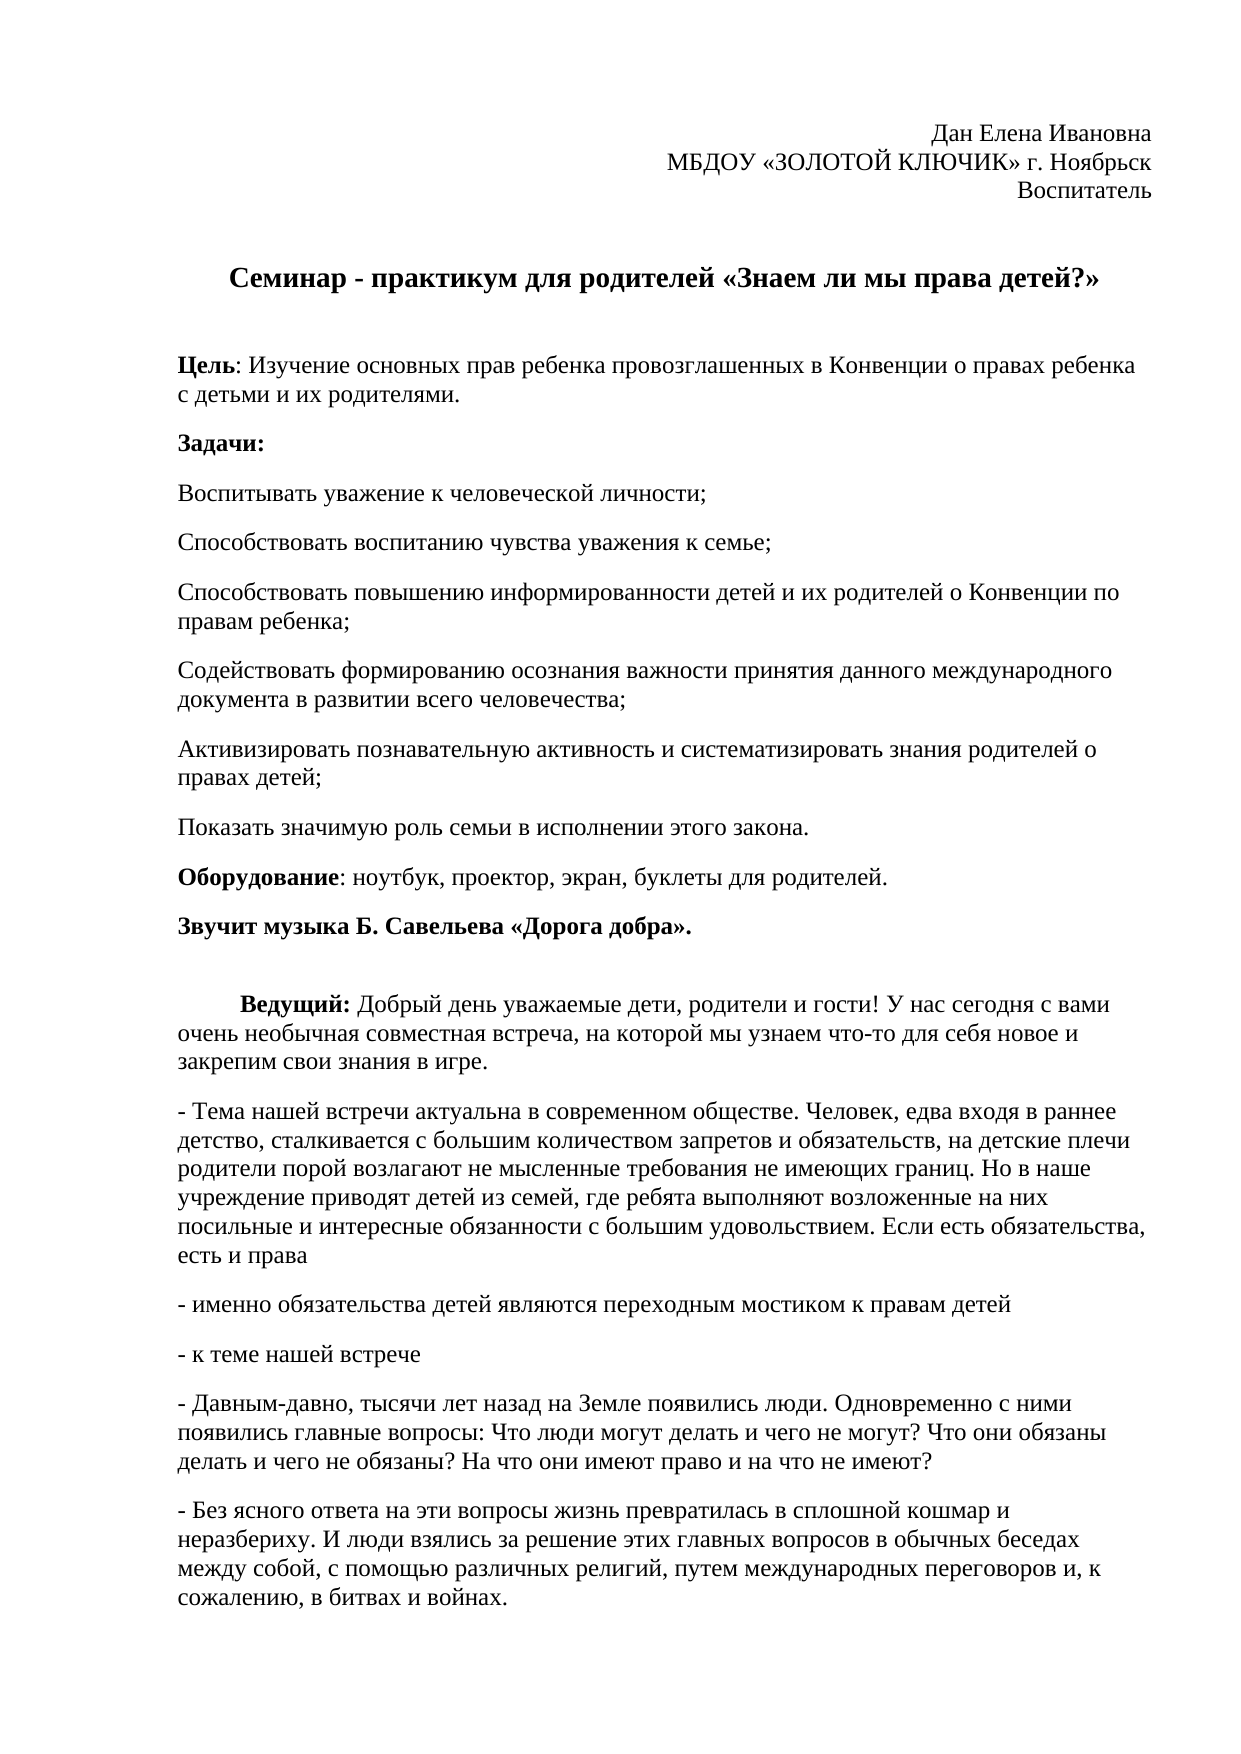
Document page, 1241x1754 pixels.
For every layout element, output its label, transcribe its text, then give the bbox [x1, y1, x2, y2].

text - к теме нашей встрече [177, 1339, 1152, 1368]
text - именно обязательства детей являются переходным мостиком к правам детей [177, 1289, 1152, 1318]
text Способствовать воспитанию чувства уважения к семье; [177, 527, 1152, 556]
text Дан Елена Ивановна [177, 118, 1152, 147]
text - Тема нашей встречи актуальна в современном обществе. Человек, едва входя в раннее детство, сталкивается с большим количеством запретов и обязательств, на детские плечи родители порой возлагают не мысленные требования не имеющих границ. Но в наше учреждение приводят детей из семей, где ребята выполняют возложенные на них посильные и интересные обязанности с большим удовольствием. Если есть обязательства, есть и права [177, 1096, 1152, 1268]
text Цель: Изучение основных прав ребенка провозглашенных в Конвенции о правах ребенка с детьми и их родителями. [177, 350, 1152, 407]
text Воспитывать уважение к человеческой личности; [177, 478, 1152, 507]
text - Давным-давно, тысячи лет назад на Земле появились люди. Одновременно с ними появились главные вопросы: Что люди могут делать и чего не могут? Что они обязаны делать и чего не обязаны? На что они имеют право и на что не имеют? [177, 1388, 1152, 1475]
text Воспитатель [177, 176, 1152, 204]
text Семинар - практикум для родителей «Знаем ли мы права детей?» [177, 260, 1152, 294]
text Содействовать формированию осознания важности принятия данного международного документа в развитии всего человечества; [177, 655, 1152, 713]
text Показать значимую роль семьи в исполнении этого закона. [177, 812, 1152, 841]
text Задачи: [177, 428, 1152, 457]
text МБДОУ «ЗОЛОТОЙ КЛЮЧИК» г. Ноябрьск [83, 147, 1152, 176]
text Звучит музыка Б. Савельева «Дорога добра». [177, 911, 1152, 968]
text Способствовать повышению информированности детей и их родителей о Конвенции по правам ребенка; [177, 577, 1152, 634]
text Ведущий: Добрый день уважаемые дети, родители и гости! У нас сегодня с вами очень необычная совместная встреча, на которой мы узнаем что-то для себя новое и закрепим свои знания в игре. [177, 989, 1152, 1075]
text Оборудование: ноутбук, проектор, экран, буклеты для родителей. [177, 862, 1152, 890]
text - Без ясного ответа на эти вопросы жизнь превратилась в сплошной кошмар и неразбериху. И люди взялись за решение этих главных вопросов в обычных беседах между собой, с помощью различных религий, путем международных переговоров и, к сожалению, в битвах и войнах. [177, 1496, 1152, 1611]
text Активизировать познавательную активность и систематизировать знания родителей о правах детей; [177, 734, 1152, 791]
